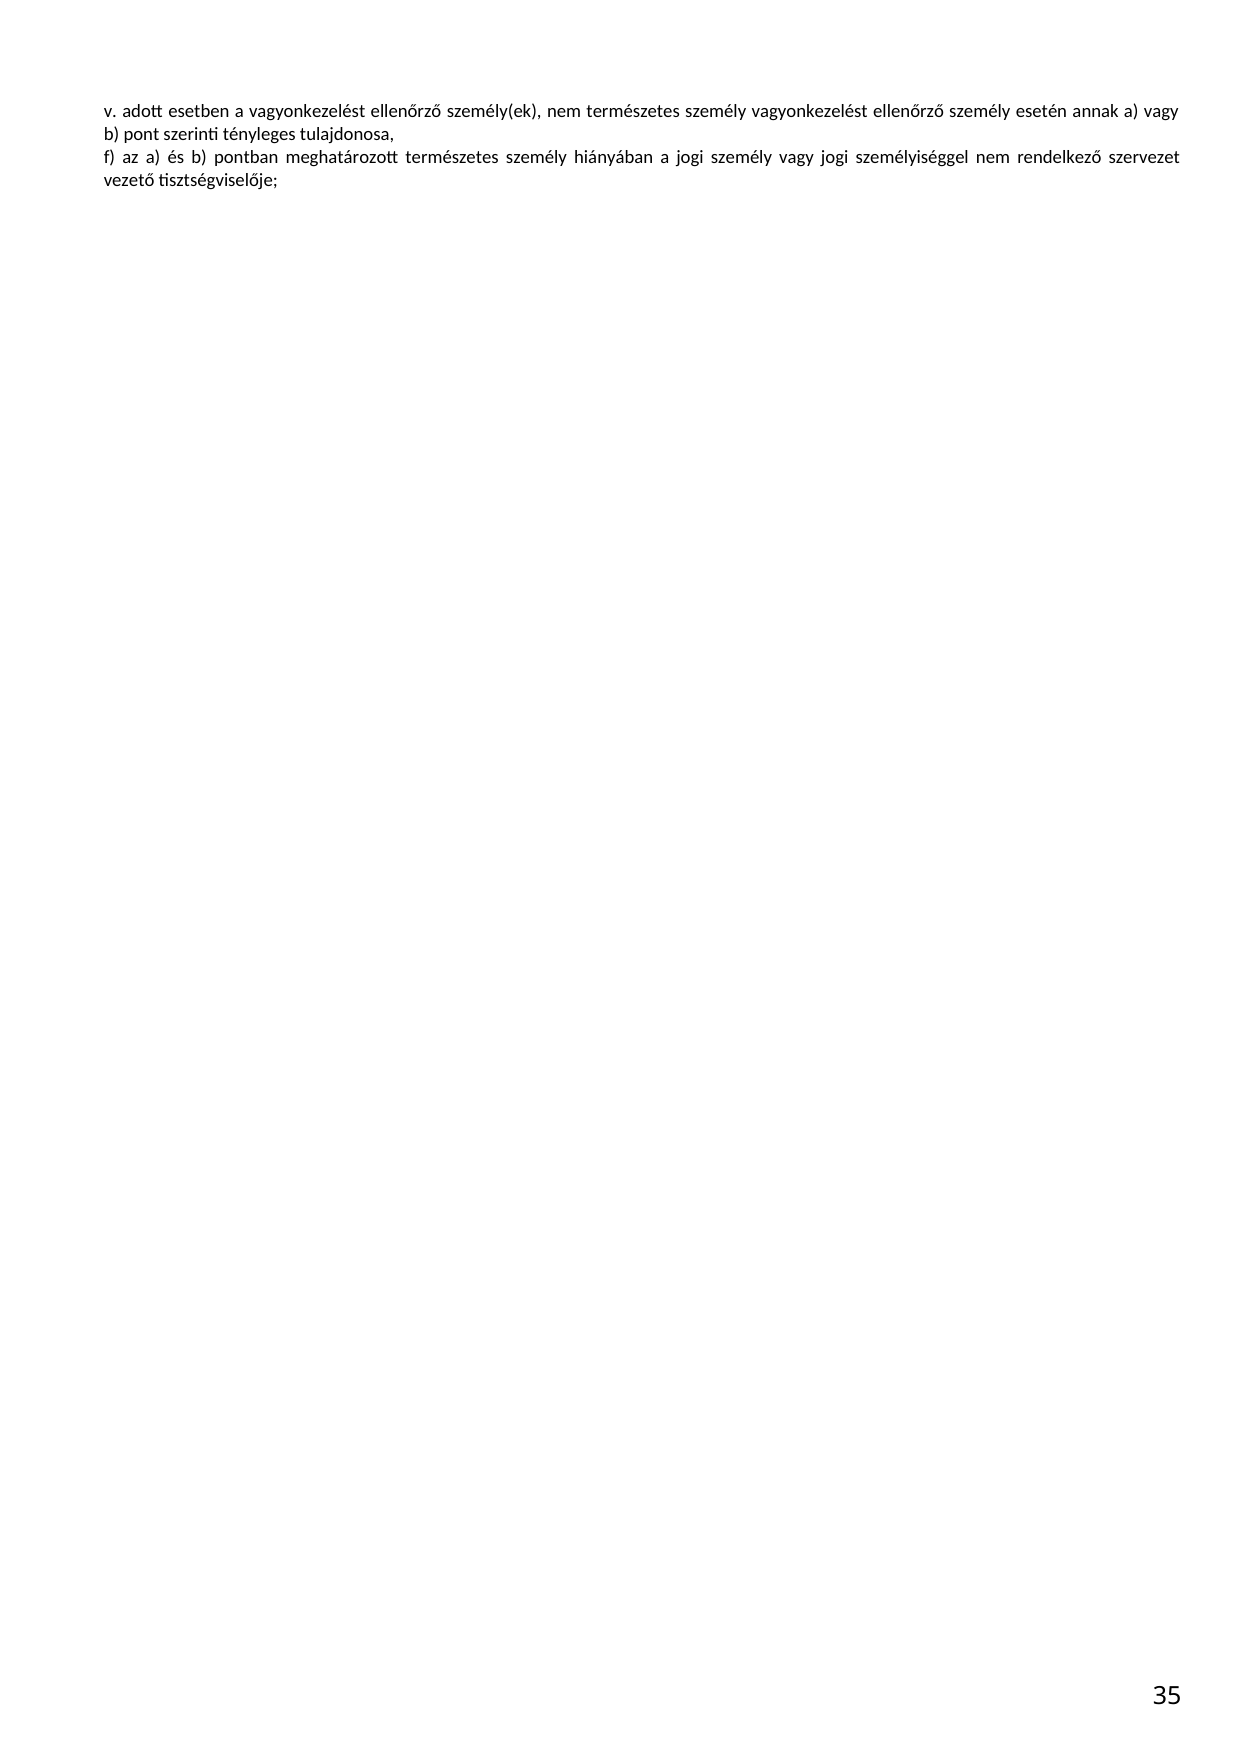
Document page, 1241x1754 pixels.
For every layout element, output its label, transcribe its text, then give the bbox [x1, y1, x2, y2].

text v. adott esetben a vagyonkezelést ellenőrző személy(ek), nem természetes személy vagyonkezelést ellenőrző személy esetén annak a) vagy b) pont szerinti tényleges tulajdonosa, [103, 99, 1181, 145]
text f) az a) és b) pontban meghatározott természetes személy hiányában a jogi személy vagy jogi személyiséggel nem rendelkező szervezet vezető tisztségviselője; [103, 145, 1181, 191]
